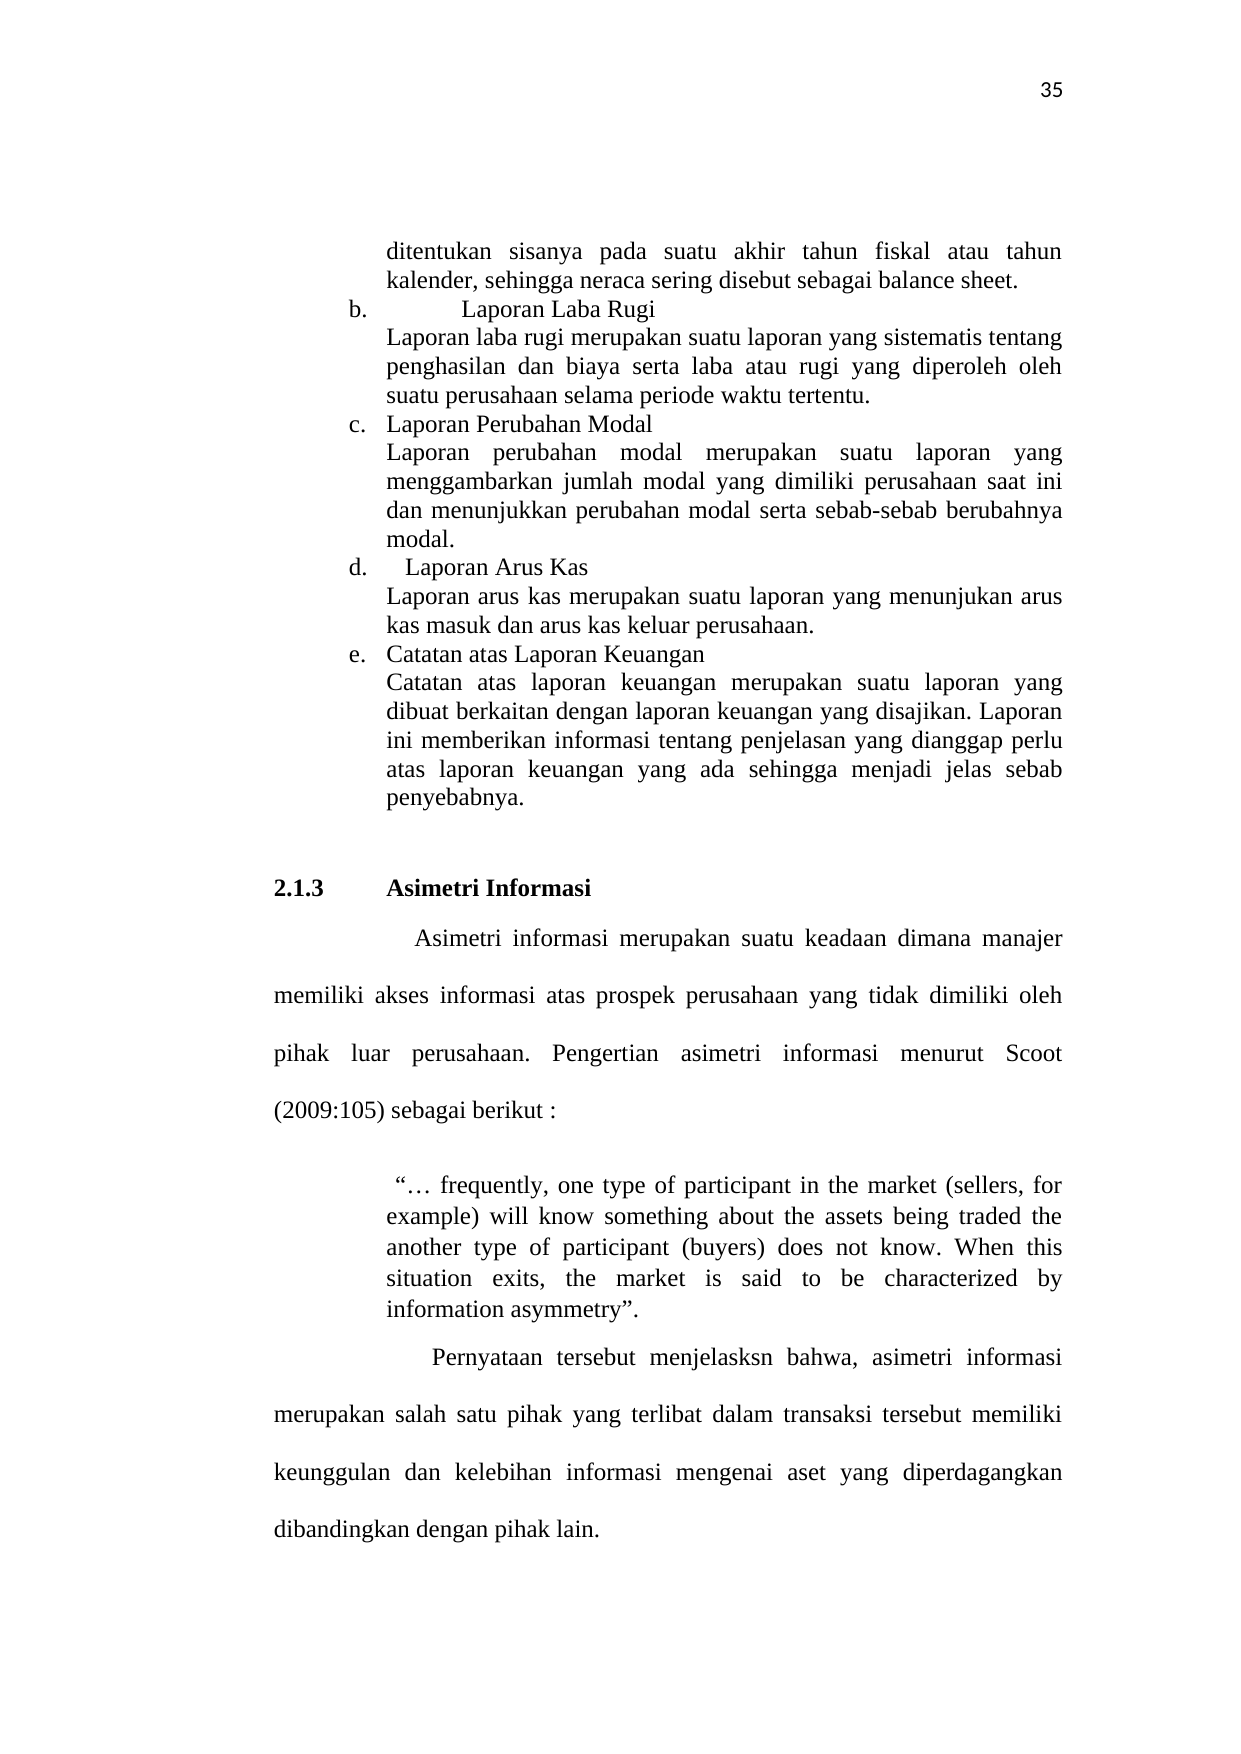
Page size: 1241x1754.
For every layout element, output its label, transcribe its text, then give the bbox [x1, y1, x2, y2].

list Laporan Perubahan Modal [349, 409, 1063, 437]
list Laporan arus kas merupakan suatu laporan yang menunjukan arus kas masuk dan arus kas keluar perusahaan. [386, 581, 1063, 639]
list Laporan laba rugi merupakan suatu laporan yang sistematis tentang penghasilan dan biaya serta laba atau rugi yang diperoleh oleh suatu perusahaan selama periode waktu tertentu. [386, 322, 1063, 409]
list Laporan Arus Kas [349, 552, 1063, 581]
text Asimetri informasi merupakan suatu keadaan dimana manajer memiliki akses informasi atas prospek perusahaan yang tidak dimiliki oleh pihak luar perusahaan. Pengertian asimetri informasi menurut Scoot (2009:105) sebagai berikut : [274, 923, 1063, 1124]
text “… frequently, one type of participant in the market (sellers, for example) will know something about the assets being traded the another type of participant (buyers) does not know. When this situation exits, the market is said to be characterized by information asymmetry”. [386, 1170, 1063, 1323]
subtitle 2.1.3 Asimetri Informasi [236, 873, 1063, 902]
list Laporan Laba Rugi [311, 294, 1063, 322]
list Laporan perubahan modal merupakan suatu laporan yang menggambarkan jumlah modal yang dimiliki perusahaan saat ini dan menunjukkan perubahan modal serta sebab-sebab berubahnya modal. [386, 437, 1063, 552]
list Catatan atas laporan keuangan merupakan suatu laporan yang dibuat berkaitan dengan laporan keuangan yang disajikan. Laporan ini memberikan informasi tentang penjelasan yang dianggap perlu atas laporan keuangan yang ada sehingga menjadi jelas sebab penyebabnya. [386, 667, 1063, 811]
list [386, 236, 1063, 294]
text Pernyataan tersebut menjelasksn bahwa, asimetri informasi merupakan salah satu pihak yang terlibat dalam transaksi tersebut memiliki keunggulan dan kelebihan informasi mengenai aset yang diperdagangkan dibandingkan dengan pihak lain. [274, 1342, 1063, 1543]
list Catatan atas Laporan Keuangan [349, 639, 1063, 667]
